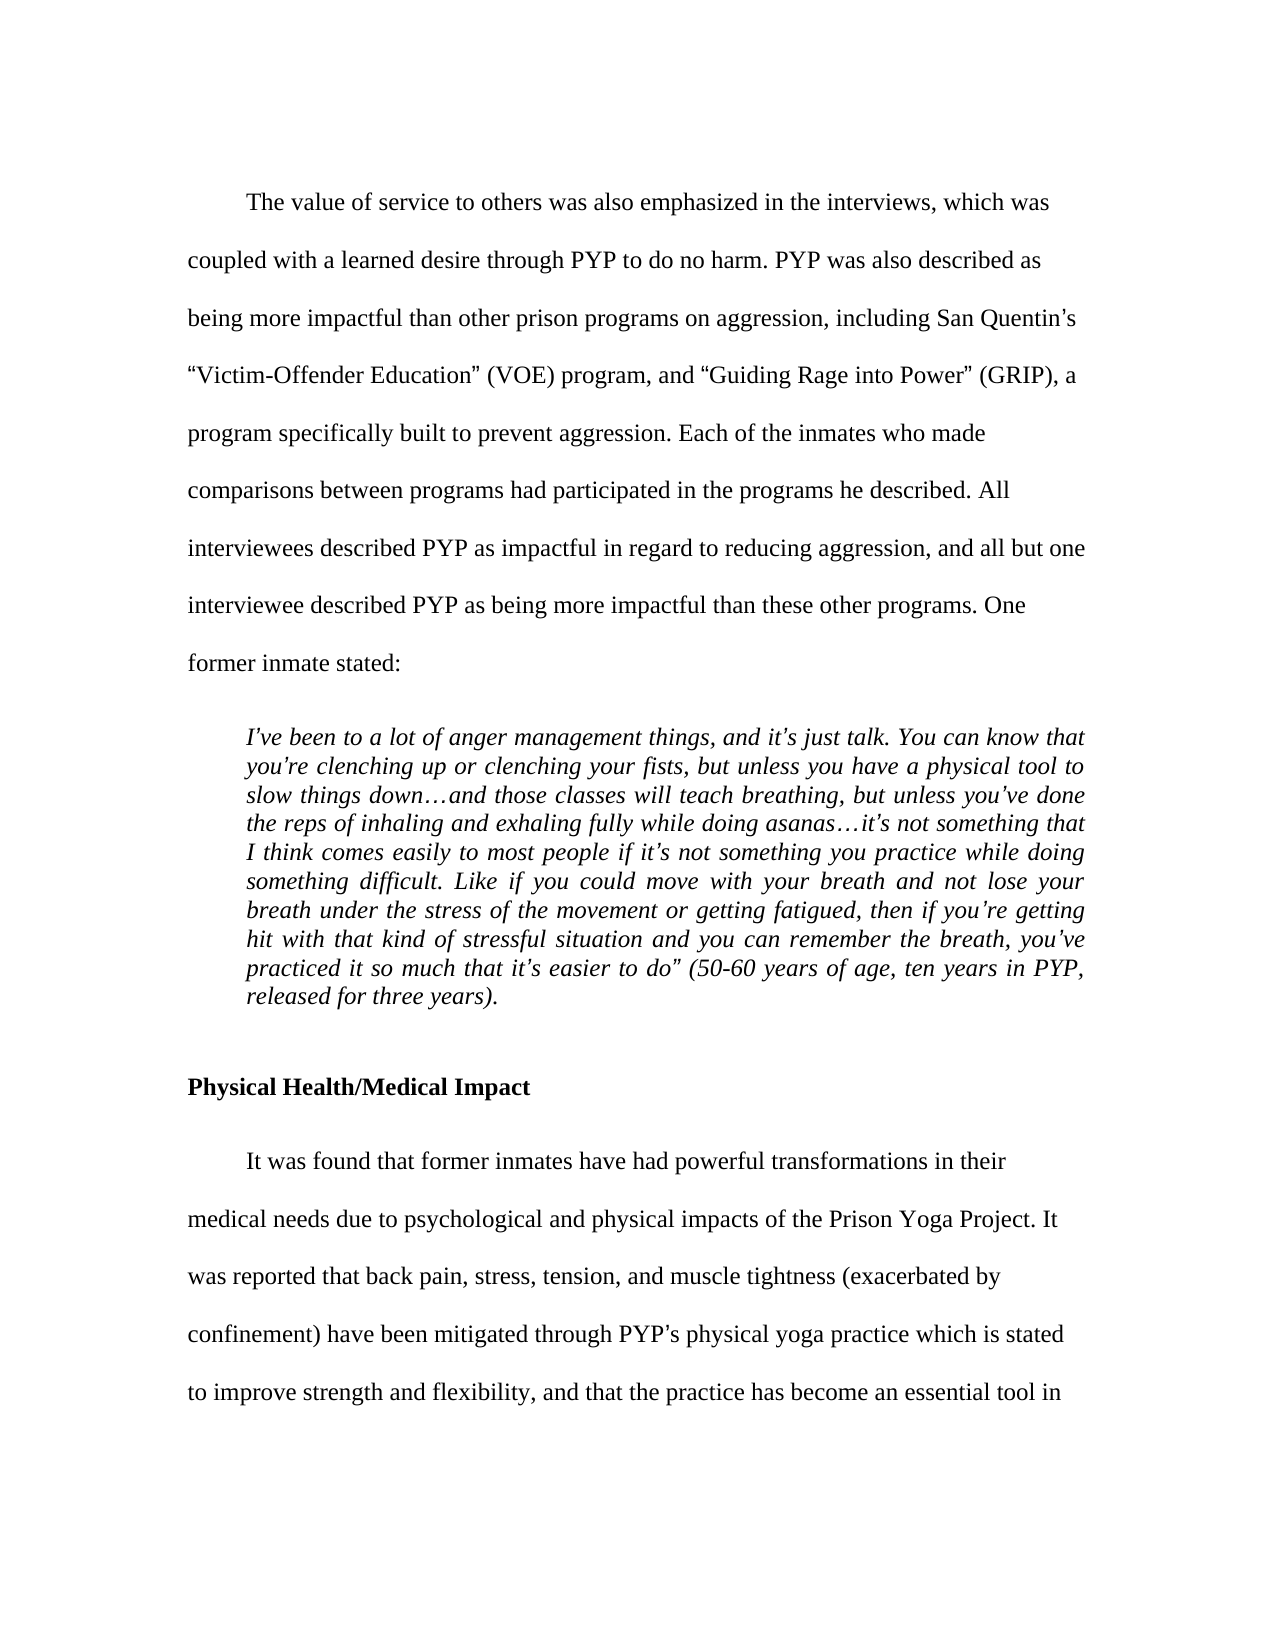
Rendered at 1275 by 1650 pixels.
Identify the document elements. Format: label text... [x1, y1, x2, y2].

text Physical Health/Medical Impact [187, 1072, 1087, 1101]
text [187, 1146, 1087, 1405]
text I’ve been to a lot of anger management things, and it’s just talk. You can know that you’re clenching up or clenching your fists, but unless you have a physical tool to slow things down…and those classes will teach breathing, but unless you’ve done the reps of inhaling and exhaling fully while doing asanas…it’s not something that I think comes easily to most people if it’s not something you practice while doing something difficult. Like if you could move with your breath and not lose your breath under the stress of the movement or getting fatigued, then if you’re getting hit with that kind of stressful situation and you can remember the breath, you’ve practiced it so much that it’s easier to do” (50-60 years of age, ten years in PYP, released for three years). [187, 722, 1087, 1010]
text The value of service to others was also emphasized in the interviews, which was coupled with a learned desire through PYP to do no harm. PYP was also described as being more impactful than other prison programs on aggression, including San Quentin’s “Victim-Offender Education” (VOE) program, and “Guiding Rage into Power” (GRIP), a program specifically built to prevent aggression. Each of the inmates who made comparisons between programs had participated in the programs he described. All interviewees described PYP as impactful in regard to reducing aggression, and all but one interviewee described PYP as being more impactful than these other programs. One former inmate stated: [187, 187, 1087, 676]
